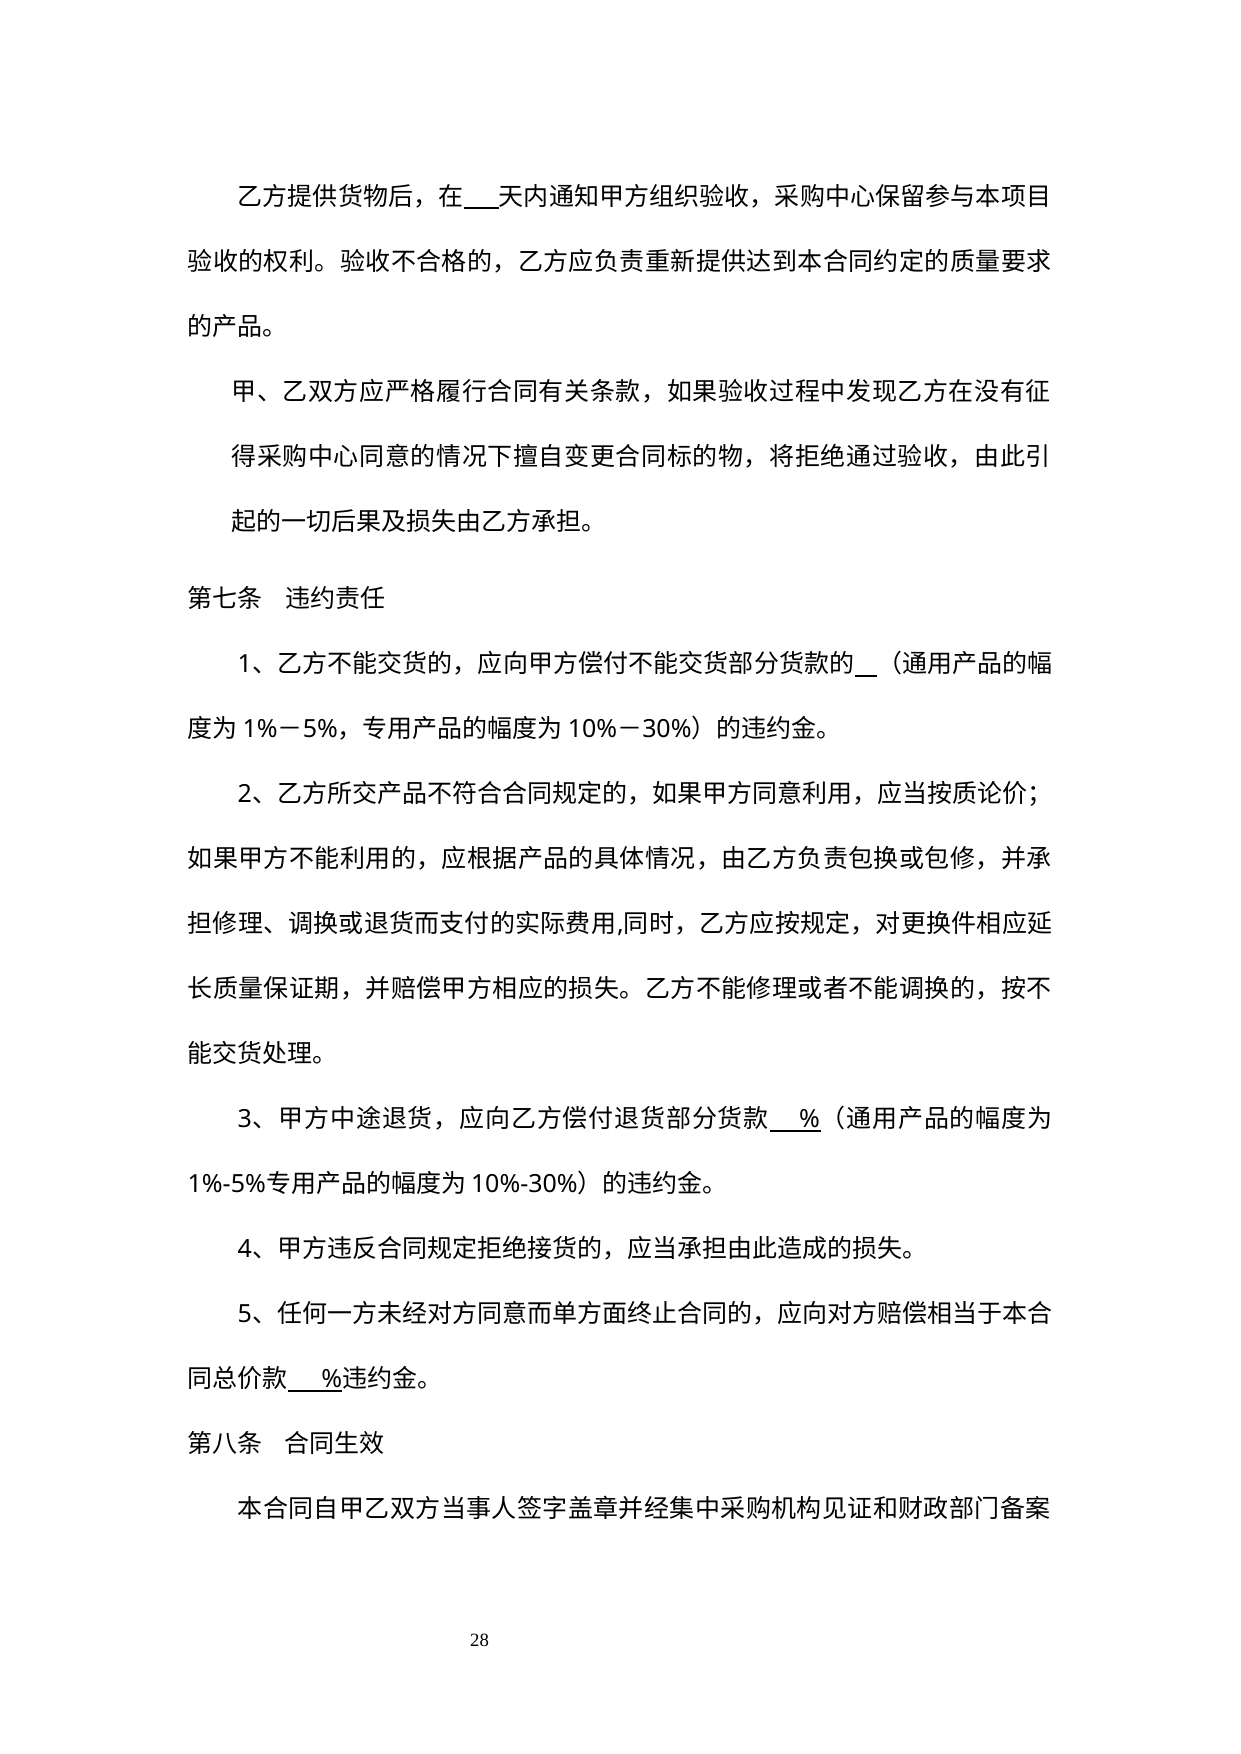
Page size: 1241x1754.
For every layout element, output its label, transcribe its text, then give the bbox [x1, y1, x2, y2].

text 乙方提供货物后，在 天内通知甲方组织验收，采购中心保留参与本项目验收的权利。验收不合格的，乙方应负责重新提供达到本合同约定的质量要求的产品。 [187, 162, 1053, 357]
text 5、任何一方未经对方同意而单方面终止合同的，应向对方赔偿相当于本合同总价款 %违约金。 [187, 1279, 1053, 1409]
text 2、乙方所交产品不符合合同规定的，如果甲方同意利用，应当按质论价；如果甲方不能利用的，应根据产品的具体情况，由乙方负责包换或包修，并承担修理、调换或退货而支付的实际费用,同时，乙方应按规定，对更换件相应延长质量保证期，并赔偿甲方相应的损失。乙方不能修理或者不能调换的，按不能交货处理。 [187, 759, 1053, 1084]
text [187, 1474, 1053, 1539]
text 甲、乙双方应严格履行合同有关条款，如果验收过程中发现乙方在没有征得采购中心同意的情况下擅自变更合同标的物，将拒绝通过验收，由此引起的一切后果及损失由乙方承担。 [231, 357, 1053, 552]
text 1、乙方不能交货的，应向甲方偿付不能交货部分货款的 （通用产品的幅度为1%－5%，专用产品的幅度为10%－30%）的违约金。 [187, 629, 1053, 759]
text 第八条 合同生效 [187, 1409, 1053, 1474]
text 第七条 违约责任 [187, 564, 1053, 629]
text 4、甲方违反合同规定拒绝接货的，应当承担由此造成的损失。 [187, 1214, 1053, 1279]
text 3、甲方中途退货，应向乙方偿付退货部分货款 %（通用产品的幅度为1%-5%专用产品的幅度为10%-30%）的违约金。 [187, 1084, 1053, 1214]
